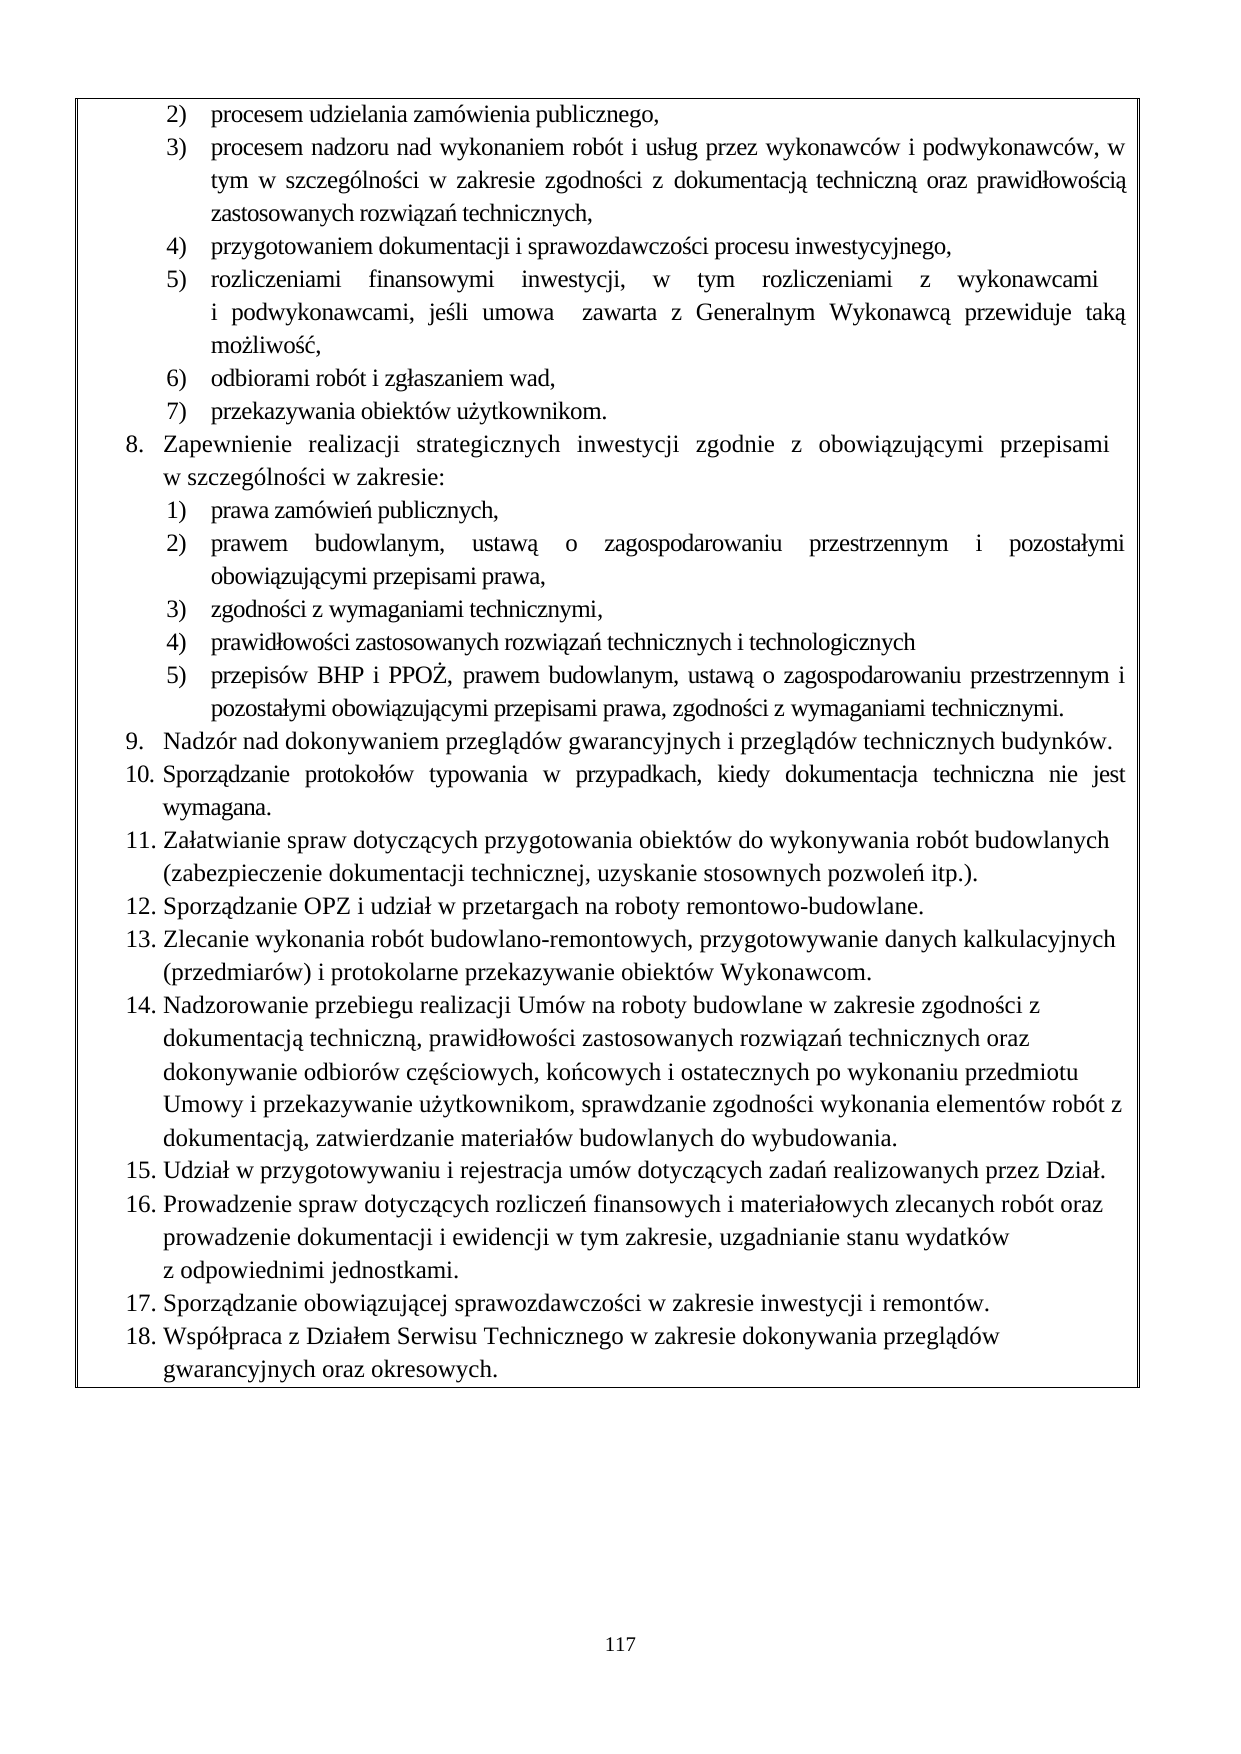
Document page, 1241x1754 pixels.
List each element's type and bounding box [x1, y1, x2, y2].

table_cell [78, 99, 1137, 1387]
